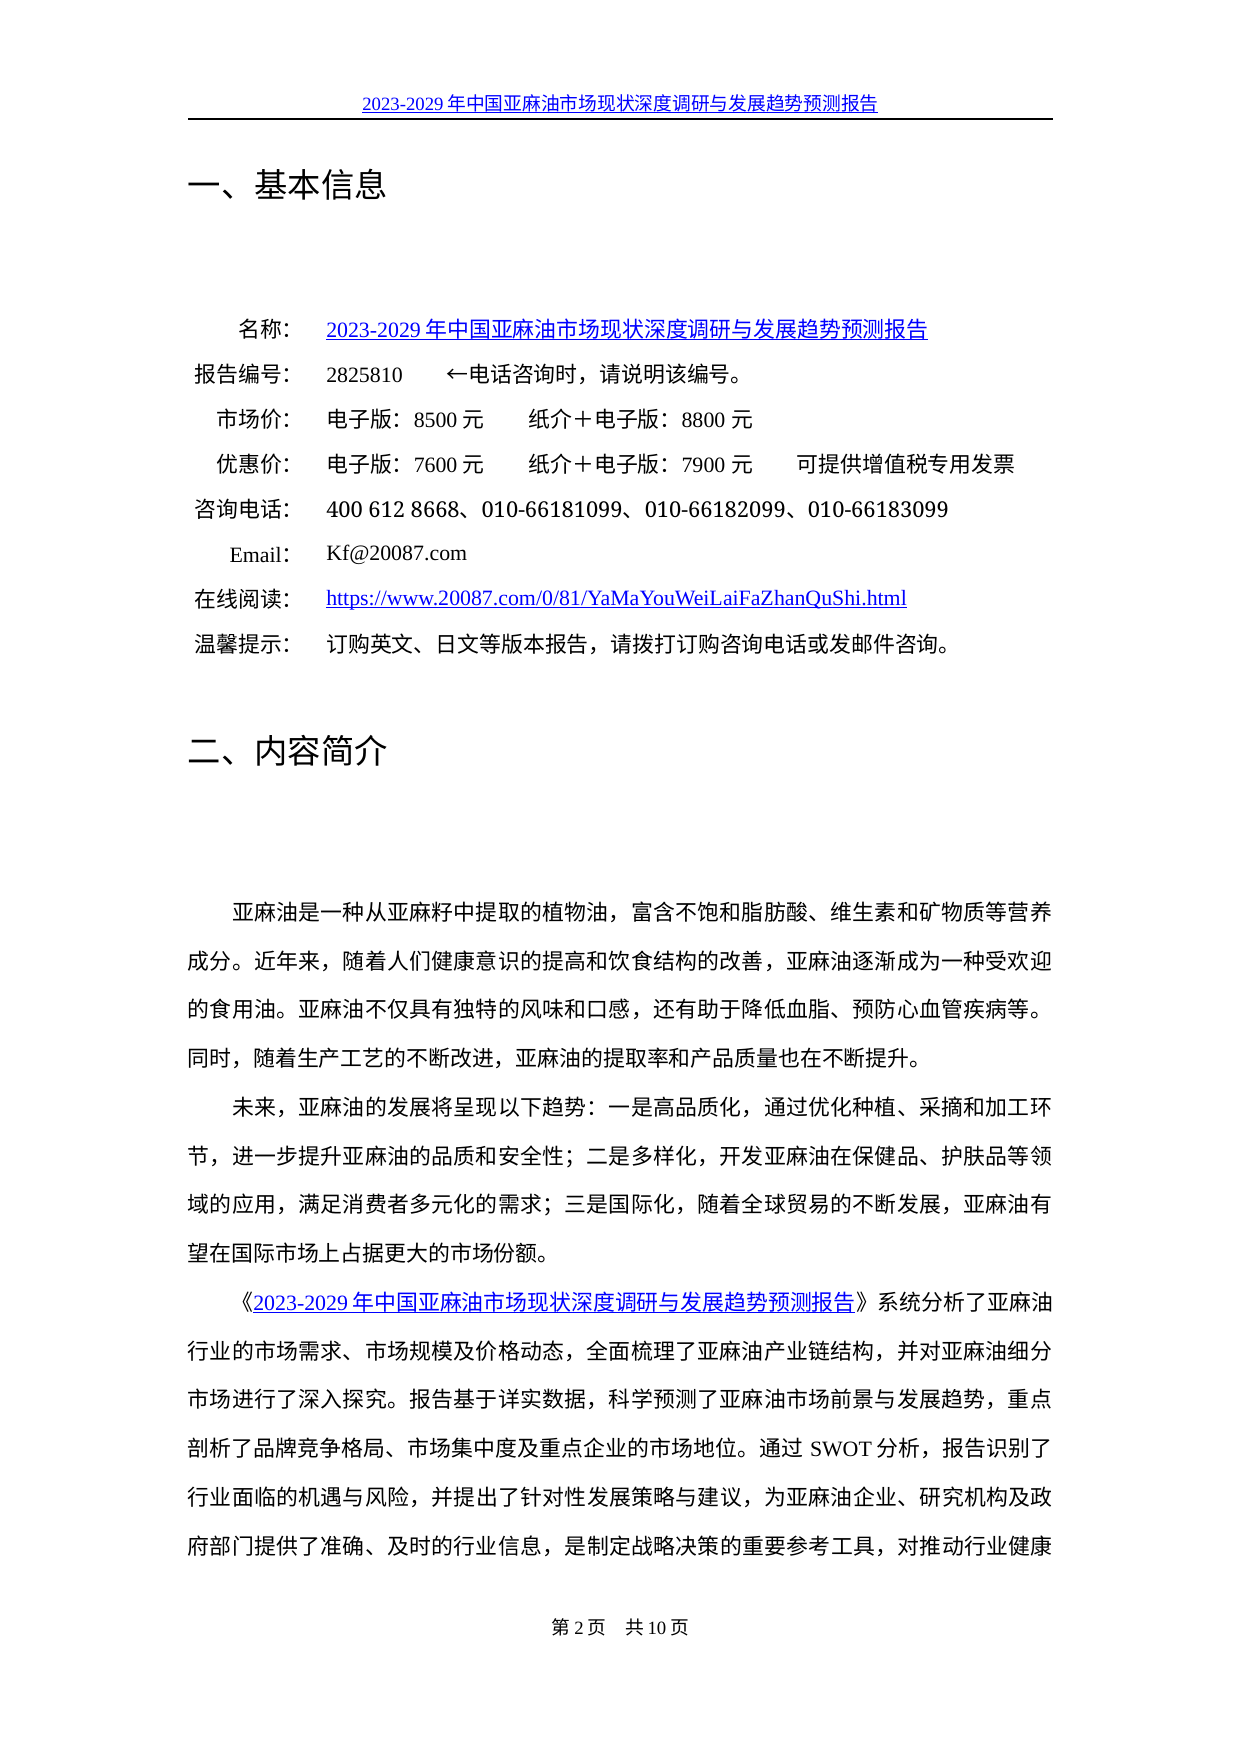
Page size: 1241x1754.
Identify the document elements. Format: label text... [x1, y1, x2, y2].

table_cell 市场价： [167, 402, 315, 447]
title 二、内容简介 [187, 717, 1053, 782]
table_cell 温馨提示： [167, 627, 315, 672]
table_header 名称： [167, 312, 315, 357]
table_header 2023-2029年中国亚麻油市场现状深度调研与发展趋势预测报告 [315, 312, 1073, 357]
table_cell 订购英文、日文等版本报告，请拨打订购咨询电话或发邮件咨询。 [315, 627, 1073, 672]
table_cell 电子版：7600 元 纸介＋电子版：7900 元 可提供增值税专用发票 [315, 447, 1073, 492]
table_cell 在线阅读： [167, 582, 315, 627]
table_cell 电子版：8500 元 纸介＋电子版：8800 元 [315, 402, 1073, 447]
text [187, 894, 1053, 1561]
table_cell 优惠价： [167, 447, 315, 492]
title 一、基本信息 [187, 150, 1053, 215]
table_cell 咨询电话： [167, 492, 315, 537]
table_cell 400 612 8668、010-66181099、010-66182099、010-66183099 [315, 492, 1073, 537]
table_cell 2825810 ←电话咨询时，请说明该编号。 [315, 357, 1073, 402]
table_cell [315, 582, 1073, 627]
table_cell Email： [167, 537, 315, 582]
table_cell Kf@20087.com [315, 537, 1073, 582]
table_cell 报告编号： [167, 357, 315, 402]
